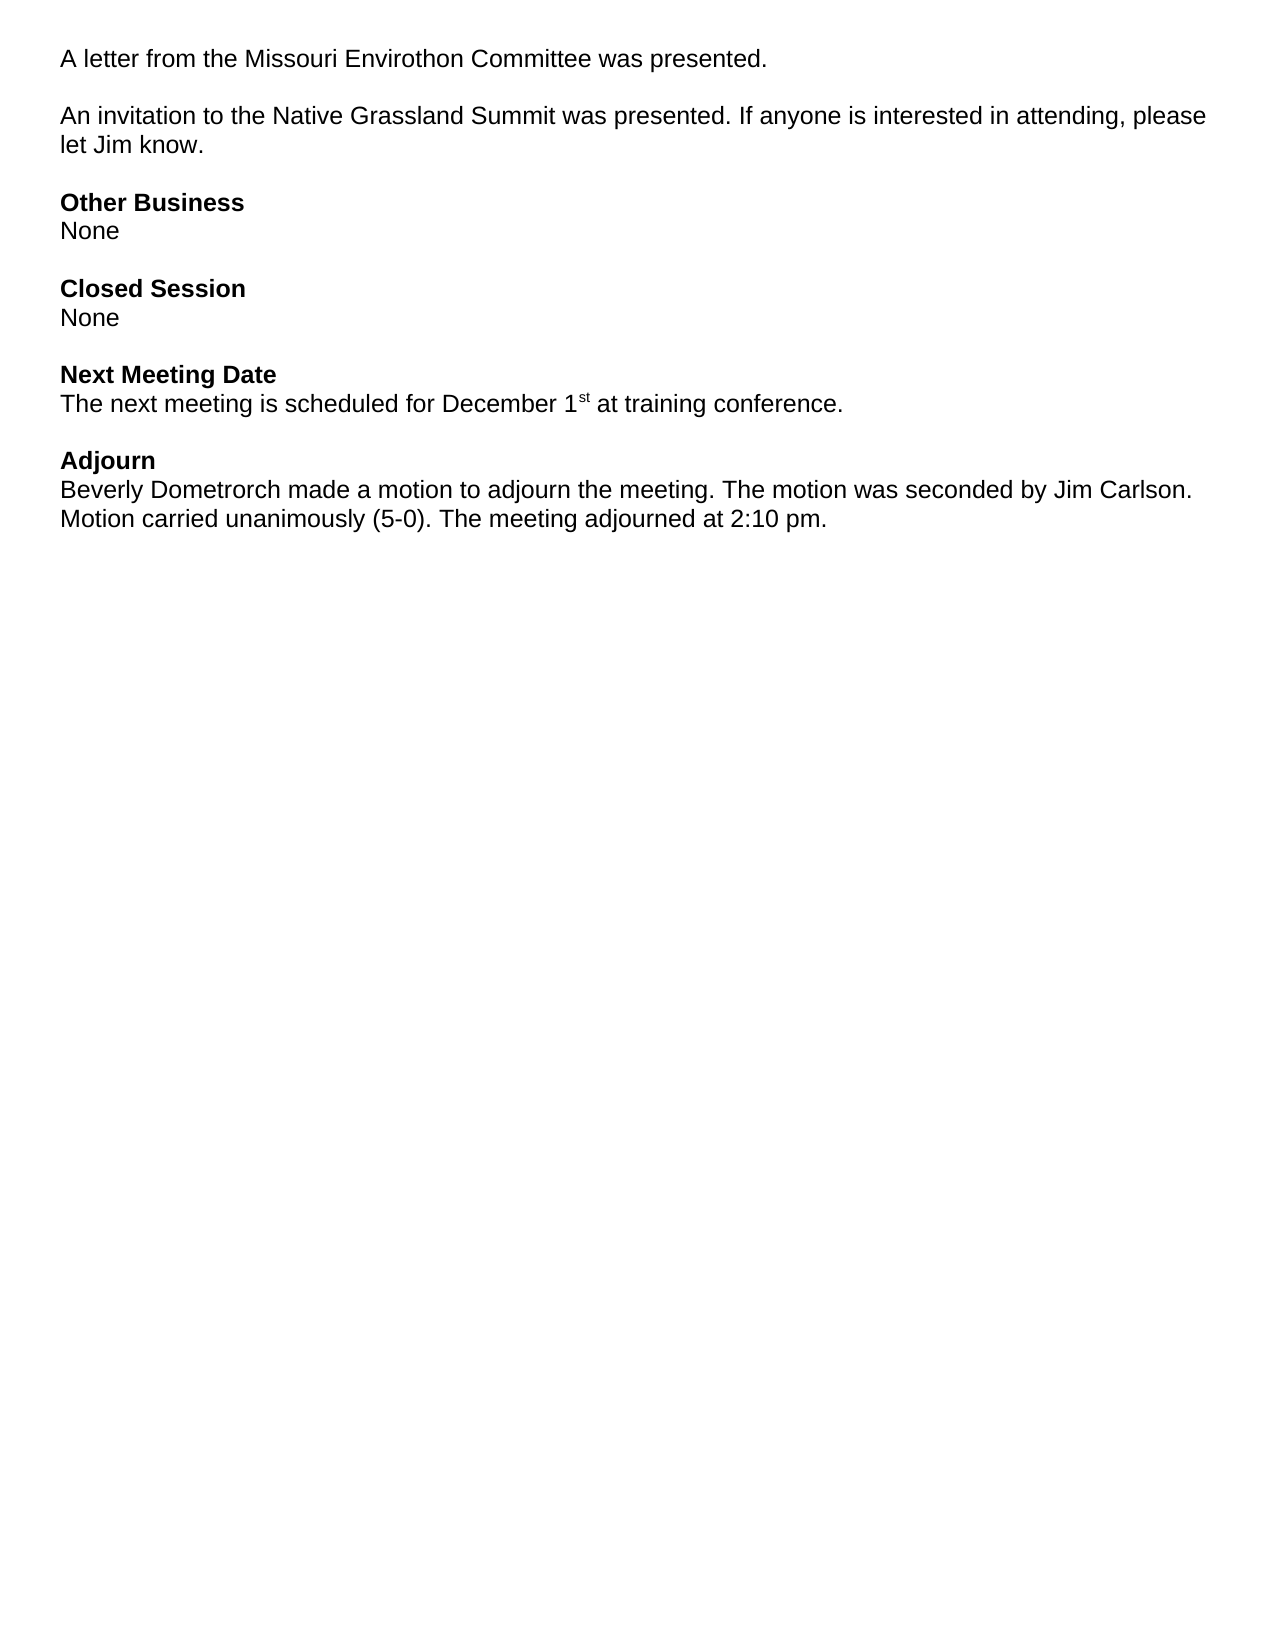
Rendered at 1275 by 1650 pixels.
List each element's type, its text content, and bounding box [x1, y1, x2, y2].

text Other Business [60, 187, 1215, 216]
text A letter from the Missouri Envirothon Committee was presented. [60, 44, 1215, 72]
text None [60, 216, 1215, 245]
text Next Meeting Date [60, 360, 1215, 389]
text Adjourn [60, 446, 1215, 475]
text Closed Session [60, 274, 1215, 302]
text None [60, 302, 1215, 331]
text An invitation to the Native Grassland Summit was presented. If anyone is interested in attending, please let Jim know. [60, 101, 1215, 159]
text The next meeting is scheduled for December 1st at training conference. [60, 389, 1215, 417]
text Beverly Dometrorch made a motion to adjourn the meeting. The motion was seconded by Jim Carlson. Motion carried unanimously (5-0). The meeting adjourned at 2:10 pm. [60, 475, 1215, 532]
